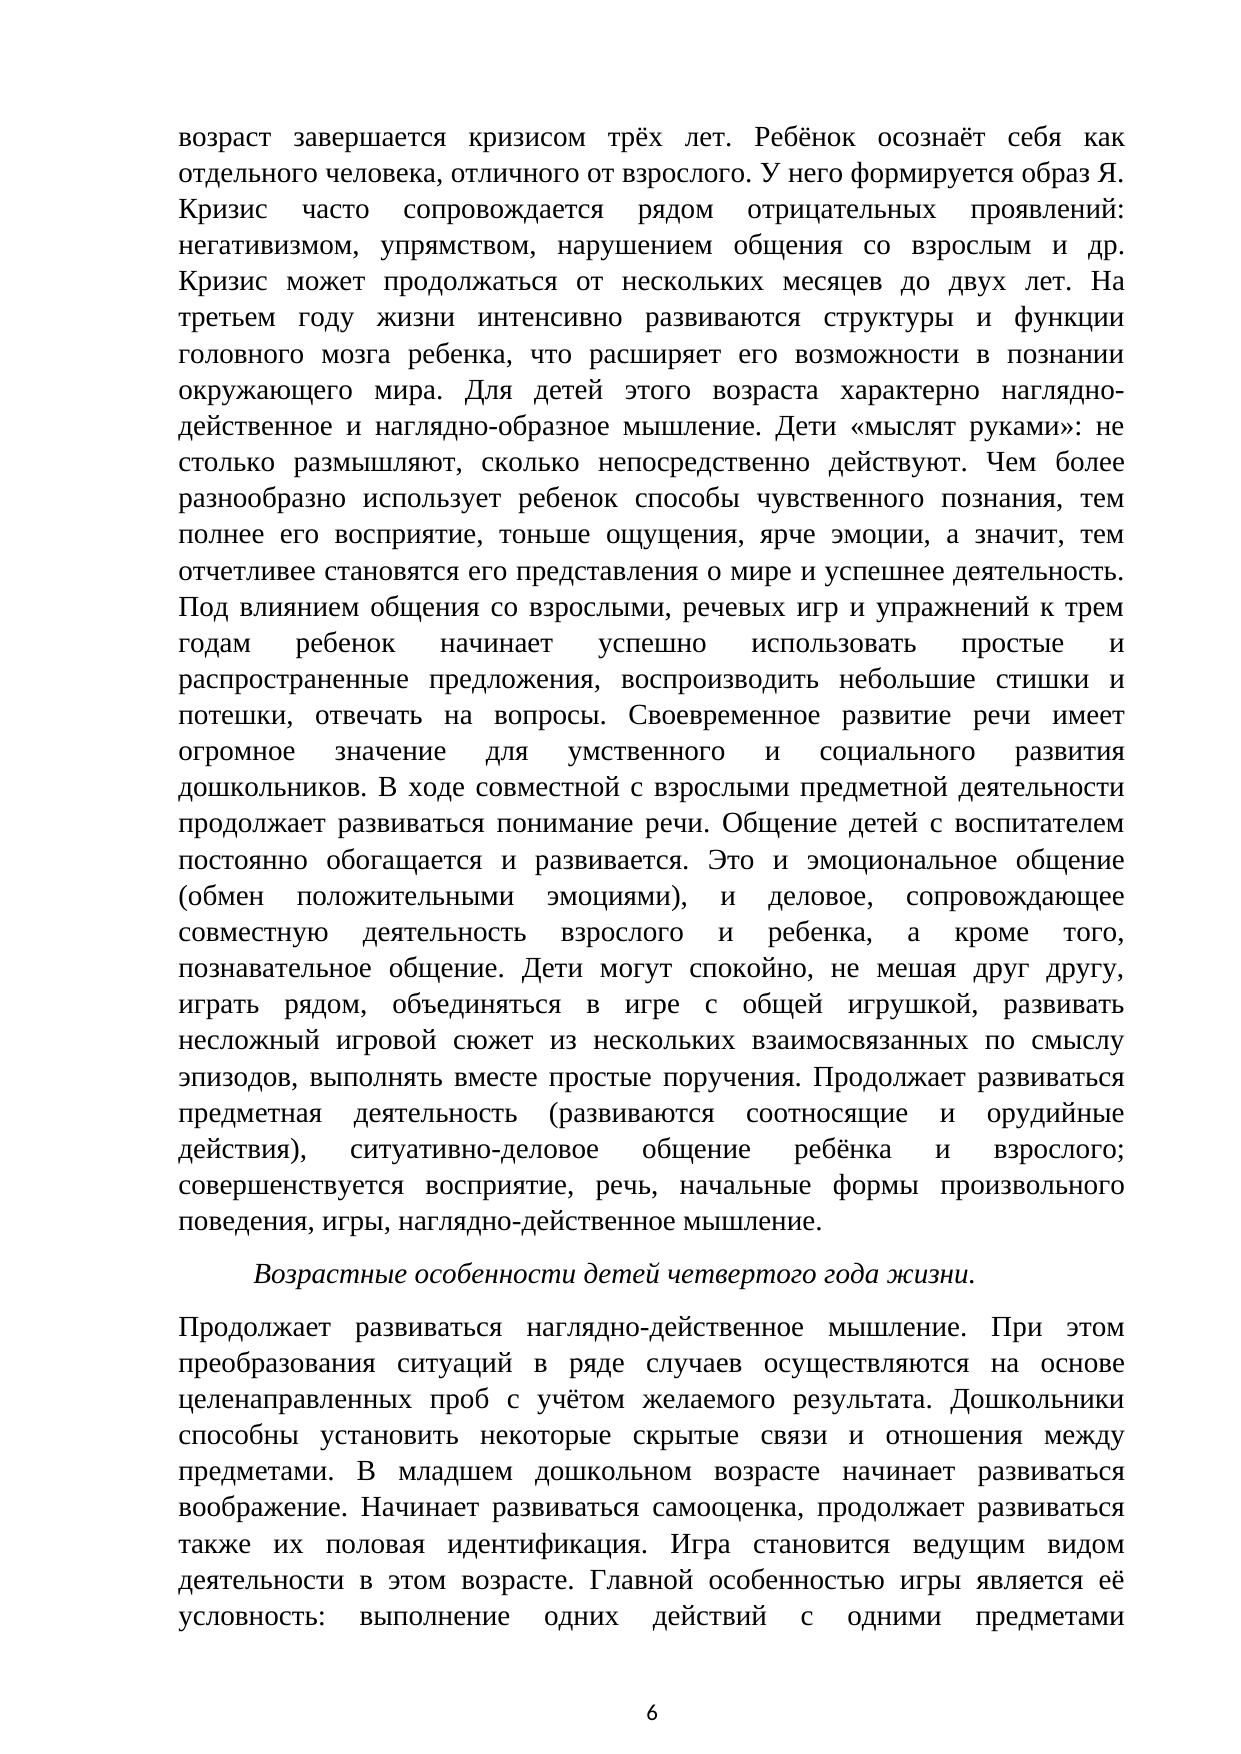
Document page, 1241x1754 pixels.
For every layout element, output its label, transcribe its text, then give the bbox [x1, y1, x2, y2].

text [178, 1309, 1126, 1632]
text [178, 119, 1126, 1237]
text Возрастные особенности детей четвертого года жизни. [178, 1256, 1126, 1289]
